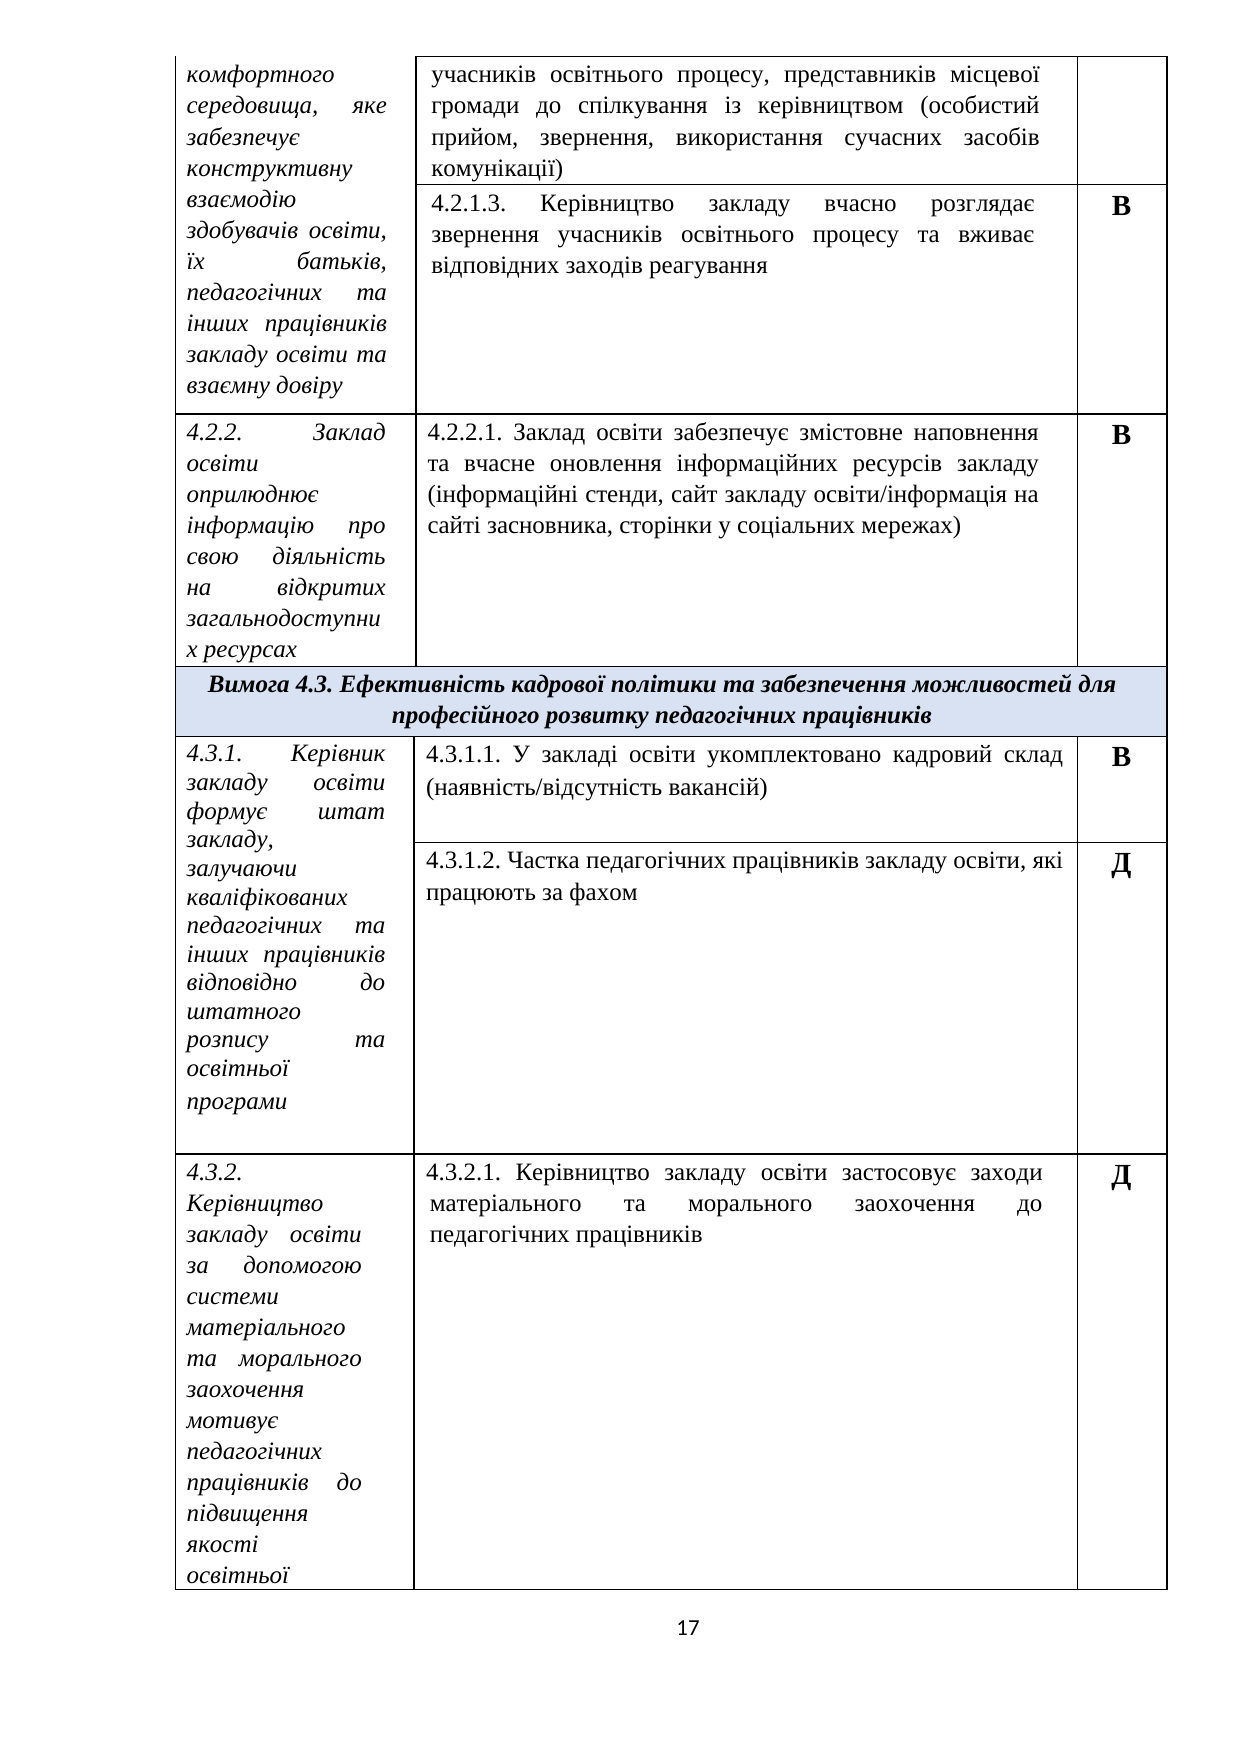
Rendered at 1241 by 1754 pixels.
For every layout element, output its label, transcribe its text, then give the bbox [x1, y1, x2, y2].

table_cell 4.2.1.3. Керівництво закладу вчасно розглядає звернення учасників освітнього процесу та вживає відповідних заходів реагування [417, 185, 1077, 413]
table_cell 4.3.1.1. У закладі освіти укомплектовано кадровий склад (наявність/відсутність вакансій) [415, 737, 1077, 842]
table_cell Вимога 4.3. Ефективність кадрової політики та забезпечення можливостей для професійного розвитку педагогічних працівників [176, 667, 1166, 736]
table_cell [176, 1155, 413, 1589]
table_cell Д [1078, 843, 1166, 1153]
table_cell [417, 57, 1077, 184]
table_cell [415, 1155, 1077, 1589]
table_cell В [1078, 737, 1166, 842]
table_cell В [1078, 57, 1166, 184]
table_cell 4.2.2.1. Заклад освіти забезпечує змістовне наповнення та вчасне оновлення інформаційних ресурсів закладу (інформаційні стенди, сайт закладу освіти/інформація на сайті засновника, сторінки у соціальних мережах) [417, 415, 1077, 666]
table_cell В [1078, 415, 1166, 666]
table_cell 4.3.1.2. Частка педагогічних працівників закладу освіти, які працюють за фахом [415, 843, 1077, 1153]
table_cell В [1078, 185, 1166, 413]
table_cell Д [1078, 1155, 1166, 1589]
table_cell 4.3.1. Керівник закладу освіти формує штат закладу, залучаючи кваліфікованих педагогічних та інших працівників відповідно до штатного розпису та освітньої програми [176, 737, 413, 1153]
table_cell 4.2.2. Заклад освіти оприлюднює інформацію про свою діяльність на відкритих загальнодоступни х ресурсах [176, 415, 415, 666]
